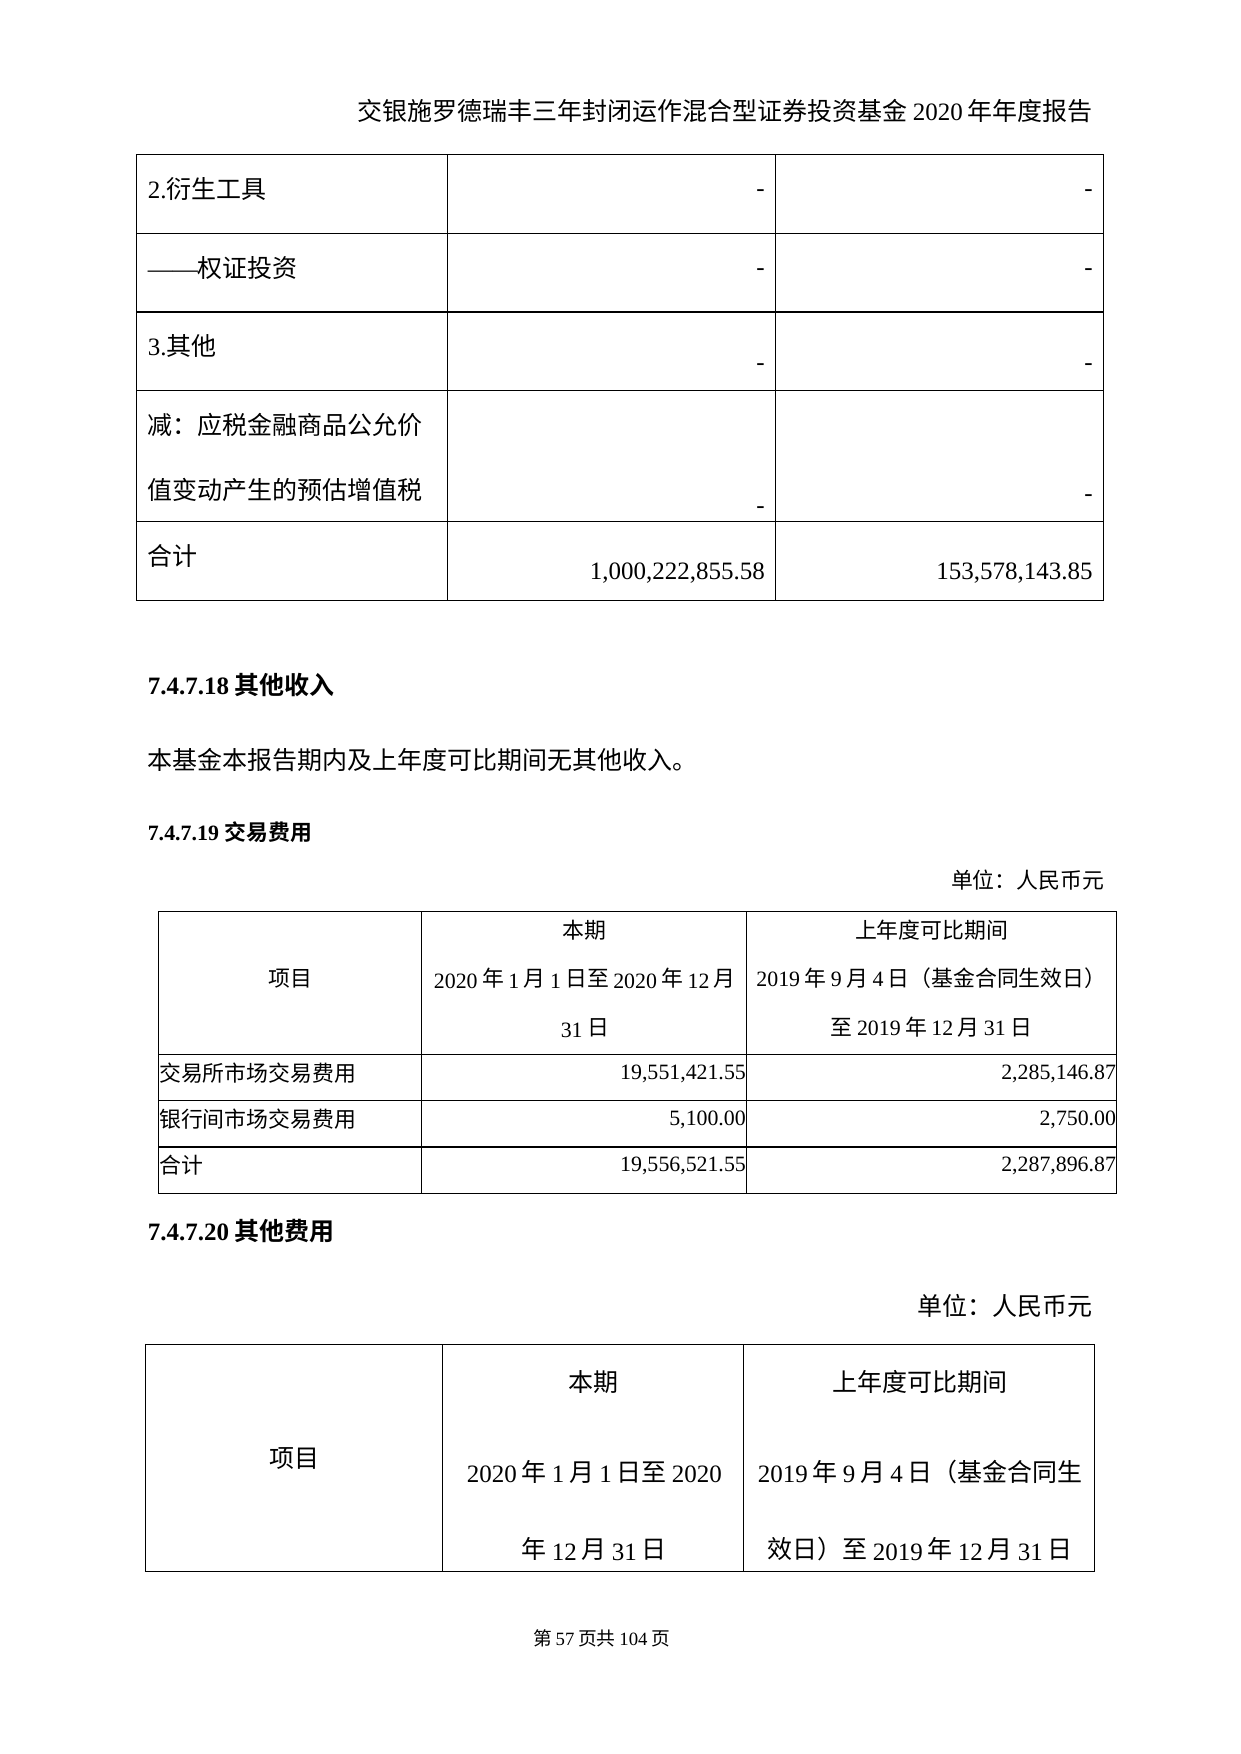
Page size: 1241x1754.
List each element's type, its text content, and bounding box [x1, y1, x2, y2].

table_cell 合计 [137, 522, 447, 599]
text 单位：人民币元 [149, 1272, 1092, 1337]
table_cell 1,000,222,855.58 [448, 522, 775, 599]
table_cell 19,551,421.55 [422, 1055, 746, 1100]
table_cell 交易所市场交易费用 [159, 1055, 421, 1100]
table_cell 2,750.00 [747, 1101, 1116, 1146]
table_header 上年度可比期间 2019年9月4日（基金合同生效日）至2019年12月31日 [747, 912, 1116, 1054]
table_cell 2,285,146.87 [747, 1055, 1116, 1100]
table_cell 5,100.00 [422, 1101, 746, 1146]
table_cell 合计 [159, 1148, 421, 1192]
table_header 本期 2020年1月1日至2020年12月31日 [422, 912, 746, 1054]
table_cell - [776, 234, 1103, 311]
table_header 上年度可比期间 2019年9月4日（基金合同生效日）至2019年12月31日 [744, 1345, 1094, 1571]
subtitle 7.4.7.20其他费用 [148, 1197, 1092, 1262]
subtitle 7.4.7.18其他收入 [148, 651, 1092, 716]
table_cell - [776, 155, 1103, 233]
table_cell ——权证投资 [137, 234, 447, 311]
table_cell - [776, 391, 1103, 521]
table_cell 153,578,143.85 [776, 522, 1103, 599]
text 7.4.7.19 交易费用 [148, 814, 1092, 847]
table_cell - [448, 234, 775, 311]
table_cell - [448, 155, 775, 233]
text 本基金本报告期内及上年度可比期间无其他收入。 [148, 726, 1092, 791]
table_cell 19,556,521.55 [422, 1148, 746, 1192]
table_cell - [776, 313, 1103, 390]
table_header 项目 [146, 1345, 442, 1571]
table_cell 2.衍生工具 [137, 155, 447, 233]
table_cell 3.其他 [137, 313, 447, 390]
table_cell - [448, 313, 775, 390]
table_cell 银行间市场交易费用 [159, 1101, 421, 1146]
table_cell 2,287,896.87 [747, 1148, 1116, 1192]
text 单位：人民币元 [148, 863, 1104, 895]
table_header 本期 2020年1月1日至2020年12月31日 [443, 1345, 743, 1571]
table_cell 减：应税金融商品公允价值变动产生的预估增值税 [137, 391, 447, 521]
table_cell - [448, 391, 775, 521]
table_header 项目 [159, 912, 421, 1054]
